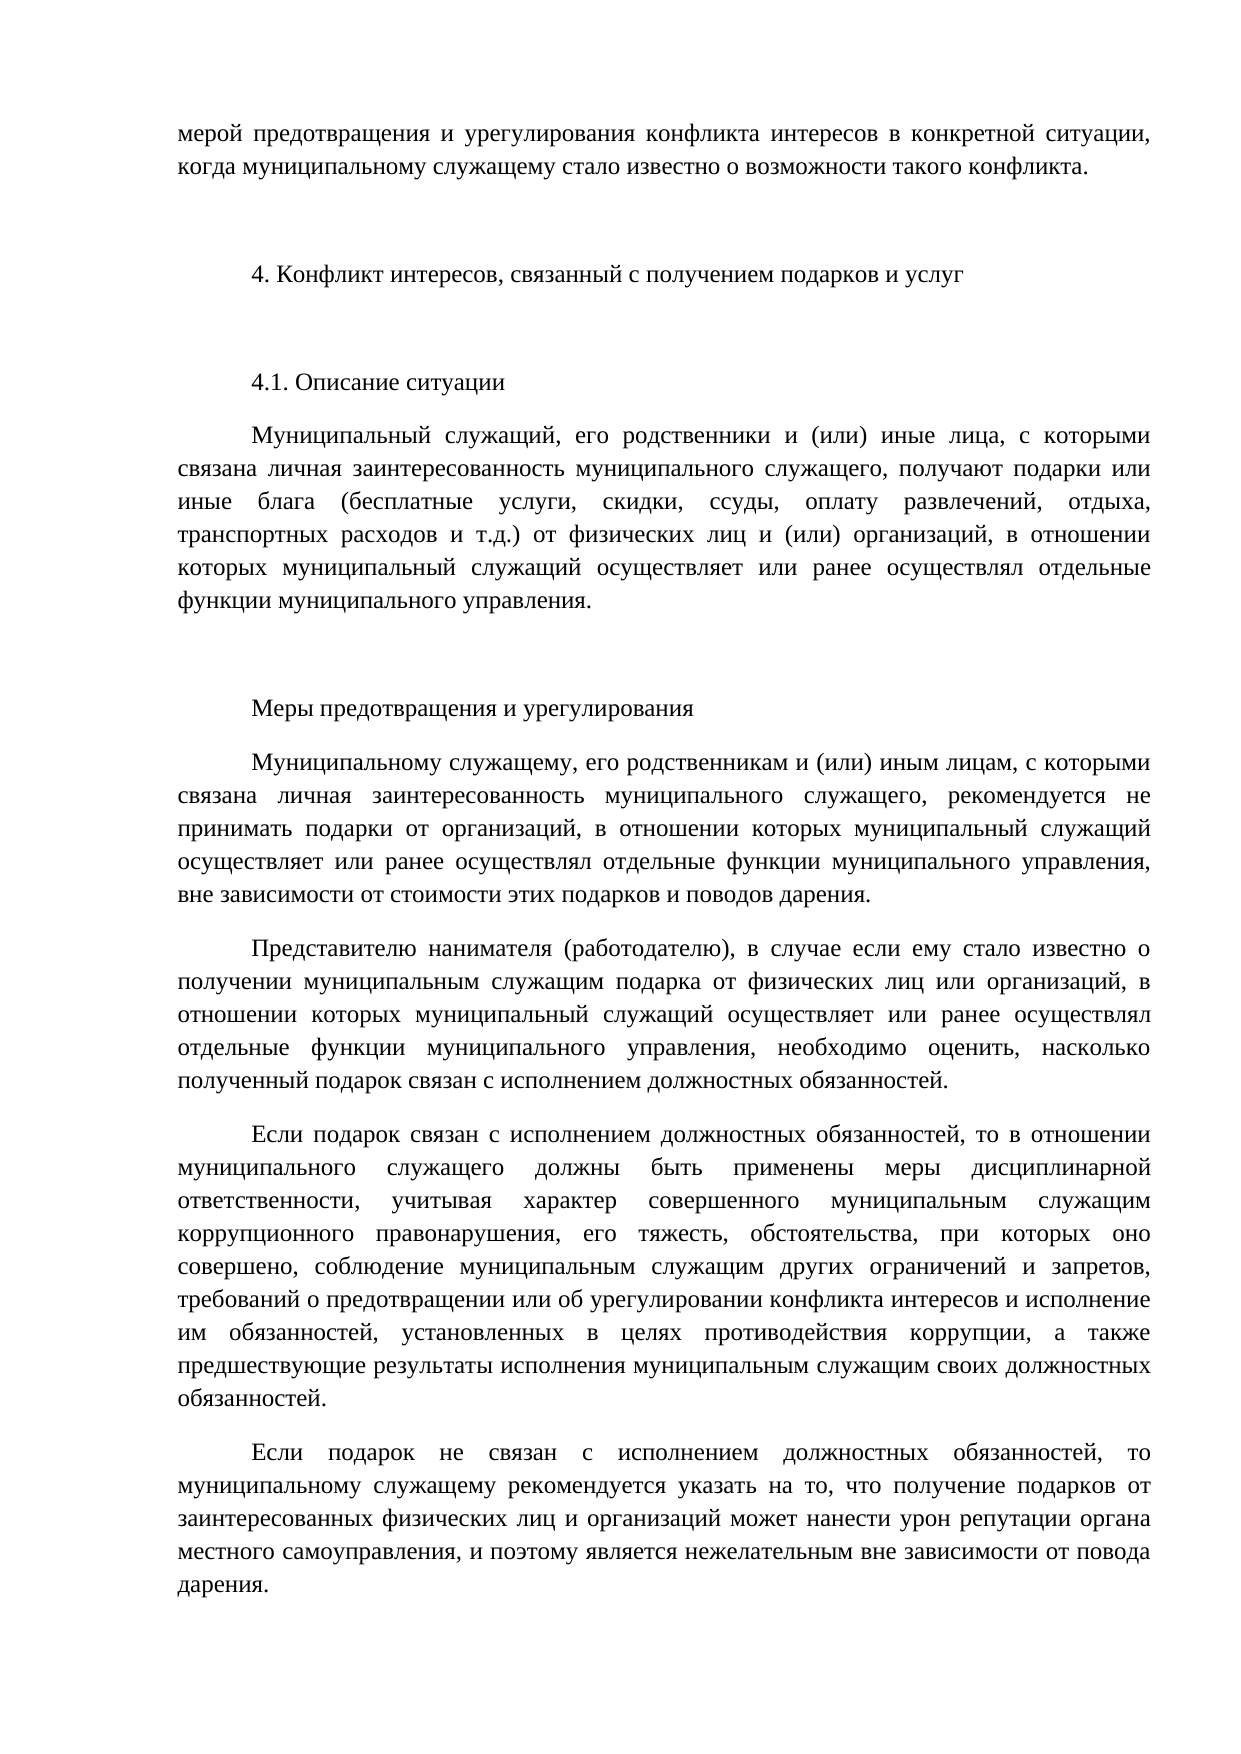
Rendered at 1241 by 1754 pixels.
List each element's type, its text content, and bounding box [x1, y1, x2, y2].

text Меры предотвращения и урегулирования [177, 693, 1152, 722]
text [177, 118, 1152, 180]
text Представителю нанимателя (работодателю), в случае если ему стало известно о получении муниципальным служащим подарка от физических лиц или организаций, в отношении которых муниципальный служащий осуществляет или ранее осуществлял отдельные функции муниципального управления, необходимо оценить, насколько полученный подарок связан с исполнением должностных обязанностей. [177, 933, 1152, 1094]
text Муниципальному служащему, его родственникам и (или) иным лицам, с которыми связана личная заинтересованность муниципального служащего, рекомендуется не принимать подарки от организаций, в отношении которых муниципальный служащий осуществляет или ранее осуществлял отдельные функции муниципального управления, вне зависимости от стоимости этих подарков и поводов дарения. [177, 747, 1152, 908]
text 4. Конфликт интересов, связанный с получением подарков и услуг [177, 259, 1152, 288]
text 4.1. Описание ситуации [177, 367, 1152, 395]
text Если подарок не связан с исполнением должностных обязанностей, то муниципальному служащему рекомендуется указать на то, что получение подарков от заинтересованных физических лиц и организаций может нанести урон репутации органа местного самоуправления, и поэтому является нежелательным вне зависимости от повода дарения. [177, 1437, 1152, 1598]
text Муниципальный служащий, его родственники и (или) иные лица, с которыми связана личная заинтересованность муниципального служащего, получают подарки или иные блага (бесплатные услуги, скидки, ссуды, оплату развлечений, отдыха, транспортных расходов и т.д.) от физических лиц и (или) организаций, в отношении которых муниципальный служащий осуществляет или ранее осуществлял отдельные функции муниципального управления. [177, 420, 1152, 614]
text Если подарок связан с исполнением должностных обязанностей, то в отношении муниципального служащего должны быть применены меры дисциплинарной ответственности, учитывая характер совершенного муниципальным служащим коррупционного правонарушения, его тяжесть, обстоятельства, при которых оно совершено, соблюдение муниципальным служащим других ограничений и запретов, требований о предотвращении или об урегулировании конфликта интересов и исполнение им обязанностей, установленных в целях противодействия коррупции, а также предшествующие результаты исполнения муниципальным служащим своих должностных обязанностей. [177, 1119, 1152, 1412]
